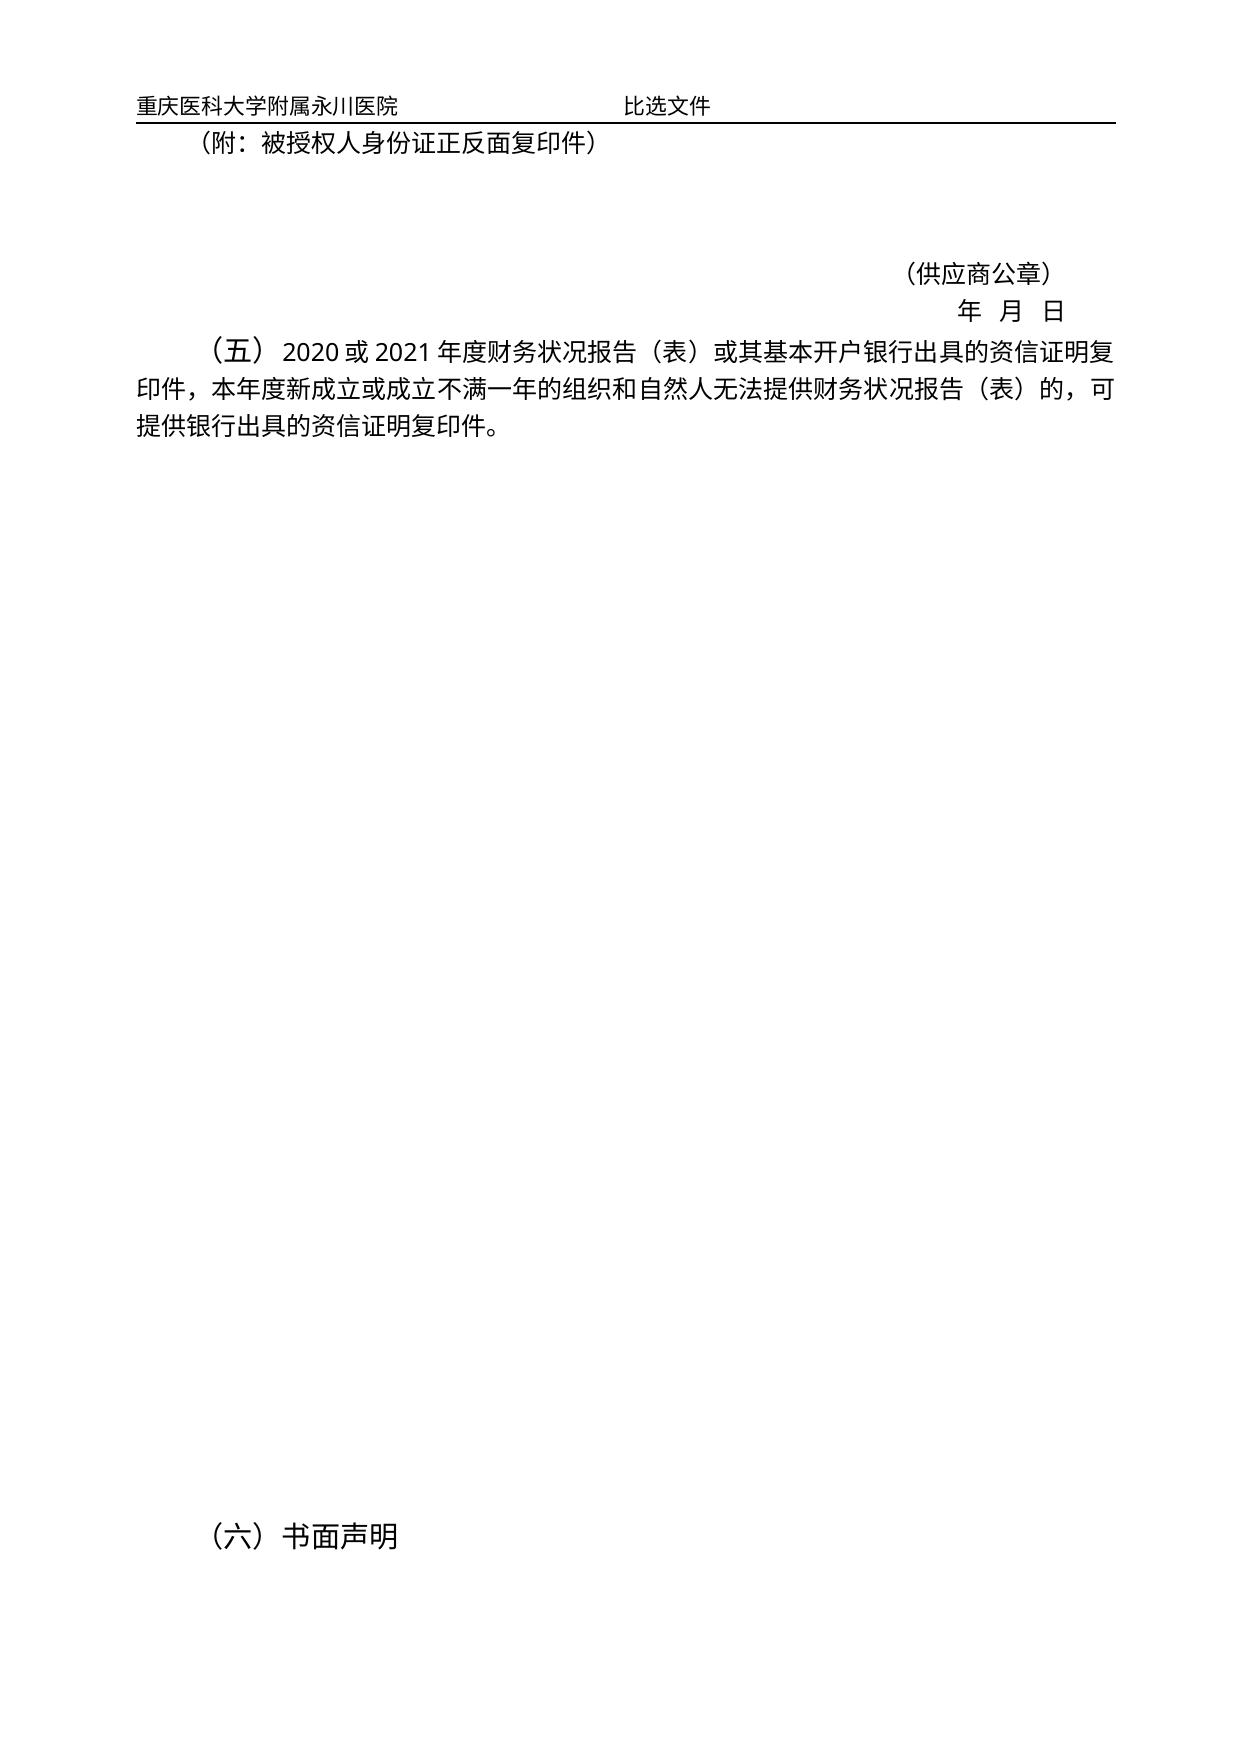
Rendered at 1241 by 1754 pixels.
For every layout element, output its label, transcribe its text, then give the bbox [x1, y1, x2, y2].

text （供应商公章） [136, 255, 1066, 291]
text （六）书面声明 [136, 1514, 1116, 1556]
text （五）2020或2021年度财务状况报告（表）或其基本开户银行出具的资信证明复印件，本年度新成立或成立不满一年的组织和自然人无法提供财务状况报告（表）的，可提供银行出具的资信证明复印件。 [136, 327, 1116, 442]
text 年 月 日 [136, 291, 1066, 327]
text （附：被授权人身份证正反面复印件） [136, 124, 1116, 160]
